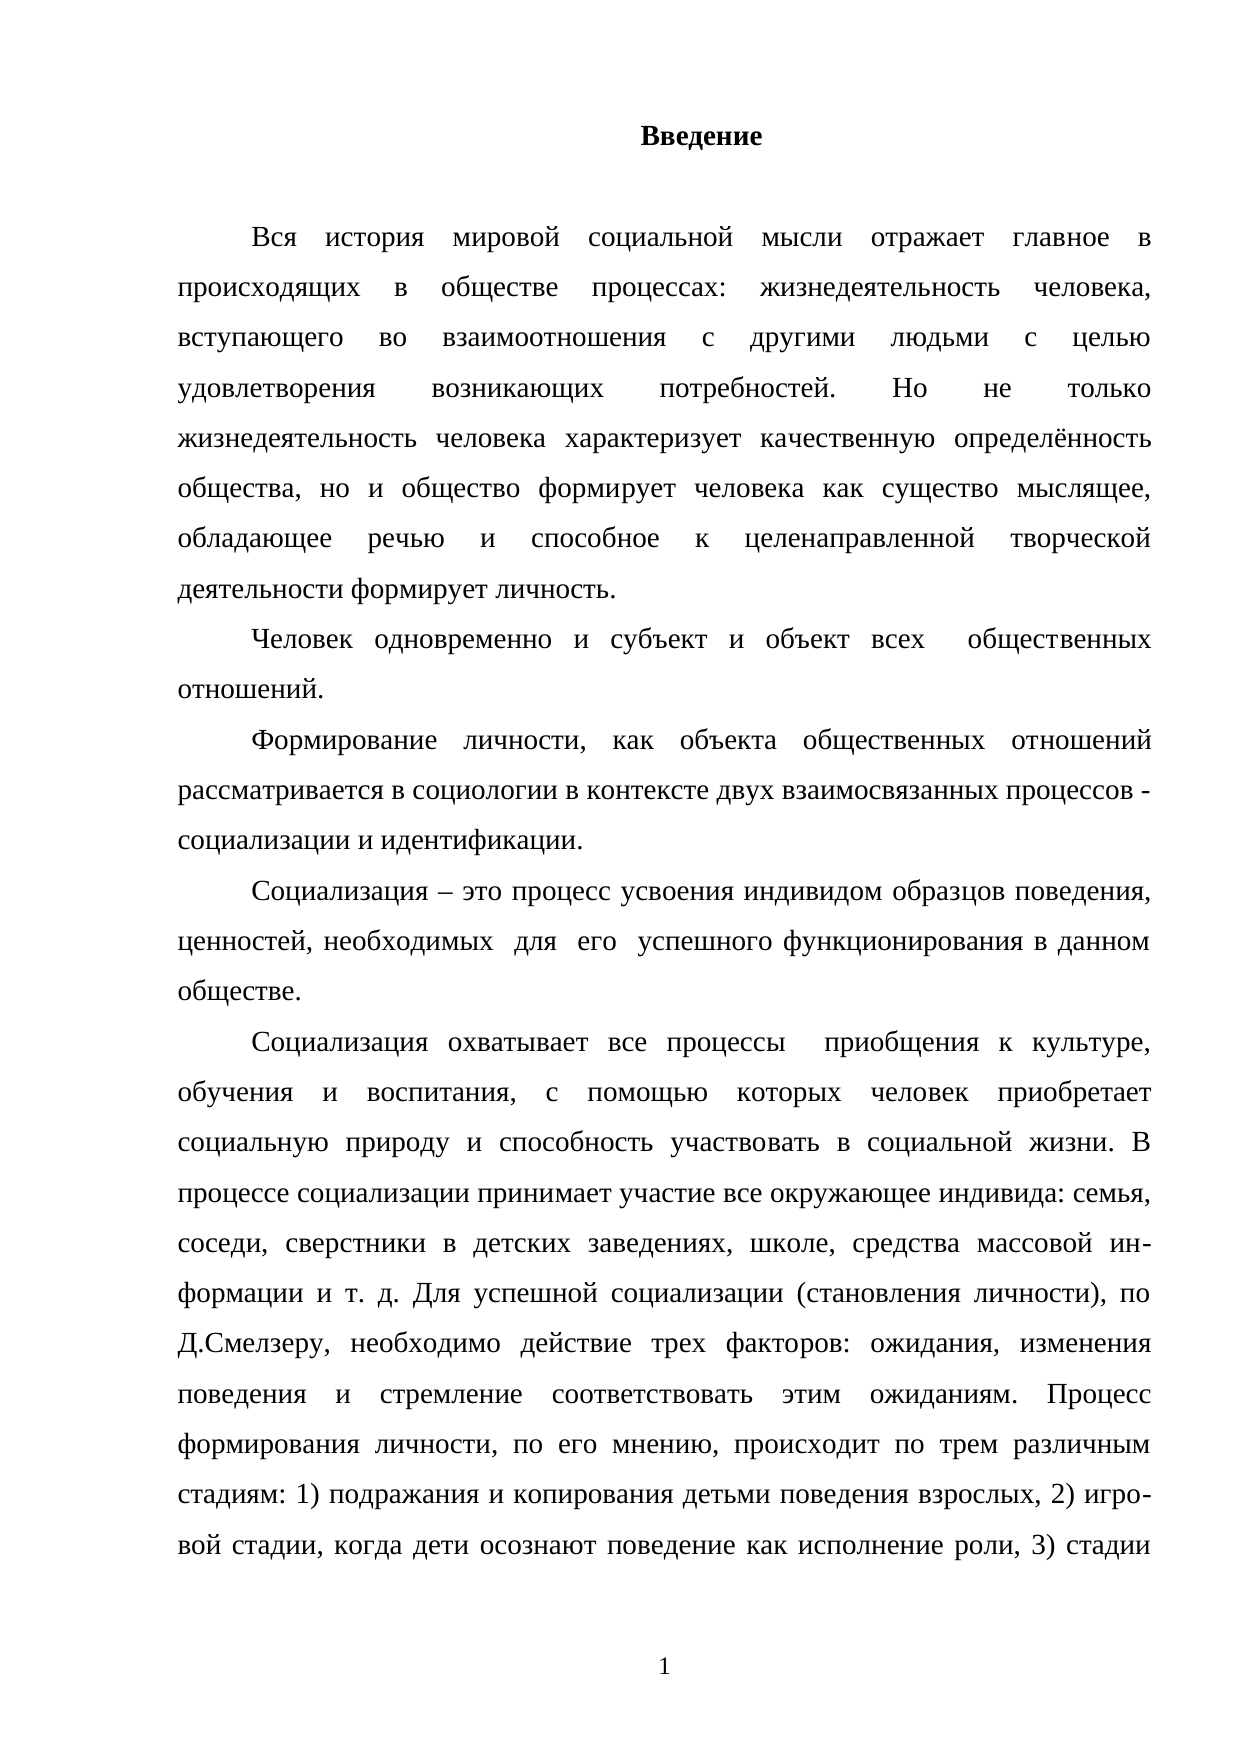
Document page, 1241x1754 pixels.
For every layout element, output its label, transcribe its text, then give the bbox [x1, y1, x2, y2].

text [177, 1024, 1152, 1560]
text Вся история мировой социальной мысли отражает главное в происходящих в обществе процессах: жизнедеятельность человека, вступающего во взаимоотношения с другими людьми с целью удовлетворения возникающих потребностей. Но не только жизнедеятельность человека характеризует качественную определённость общества, но и общество формирует человека как существо мыслящее, обладающее речью и способное к целенаправленной творческой деятельности формирует личность. [177, 219, 1152, 604]
text Человек одновременно и субъект и объект всех общественных отношений. [177, 621, 1152, 705]
text Формирование личности, как объекта общественных отношений рассматривается в социологии в контексте двух взаимосвязанных процессов - социализации и идентификации. [177, 722, 1152, 856]
text Социализация – это процесс усвоения индивидом образцов поведения, ценностей, необходимых для его успешного функционирования в данном обществе. [177, 873, 1152, 1007]
subtitle Введение [177, 118, 1152, 152]
